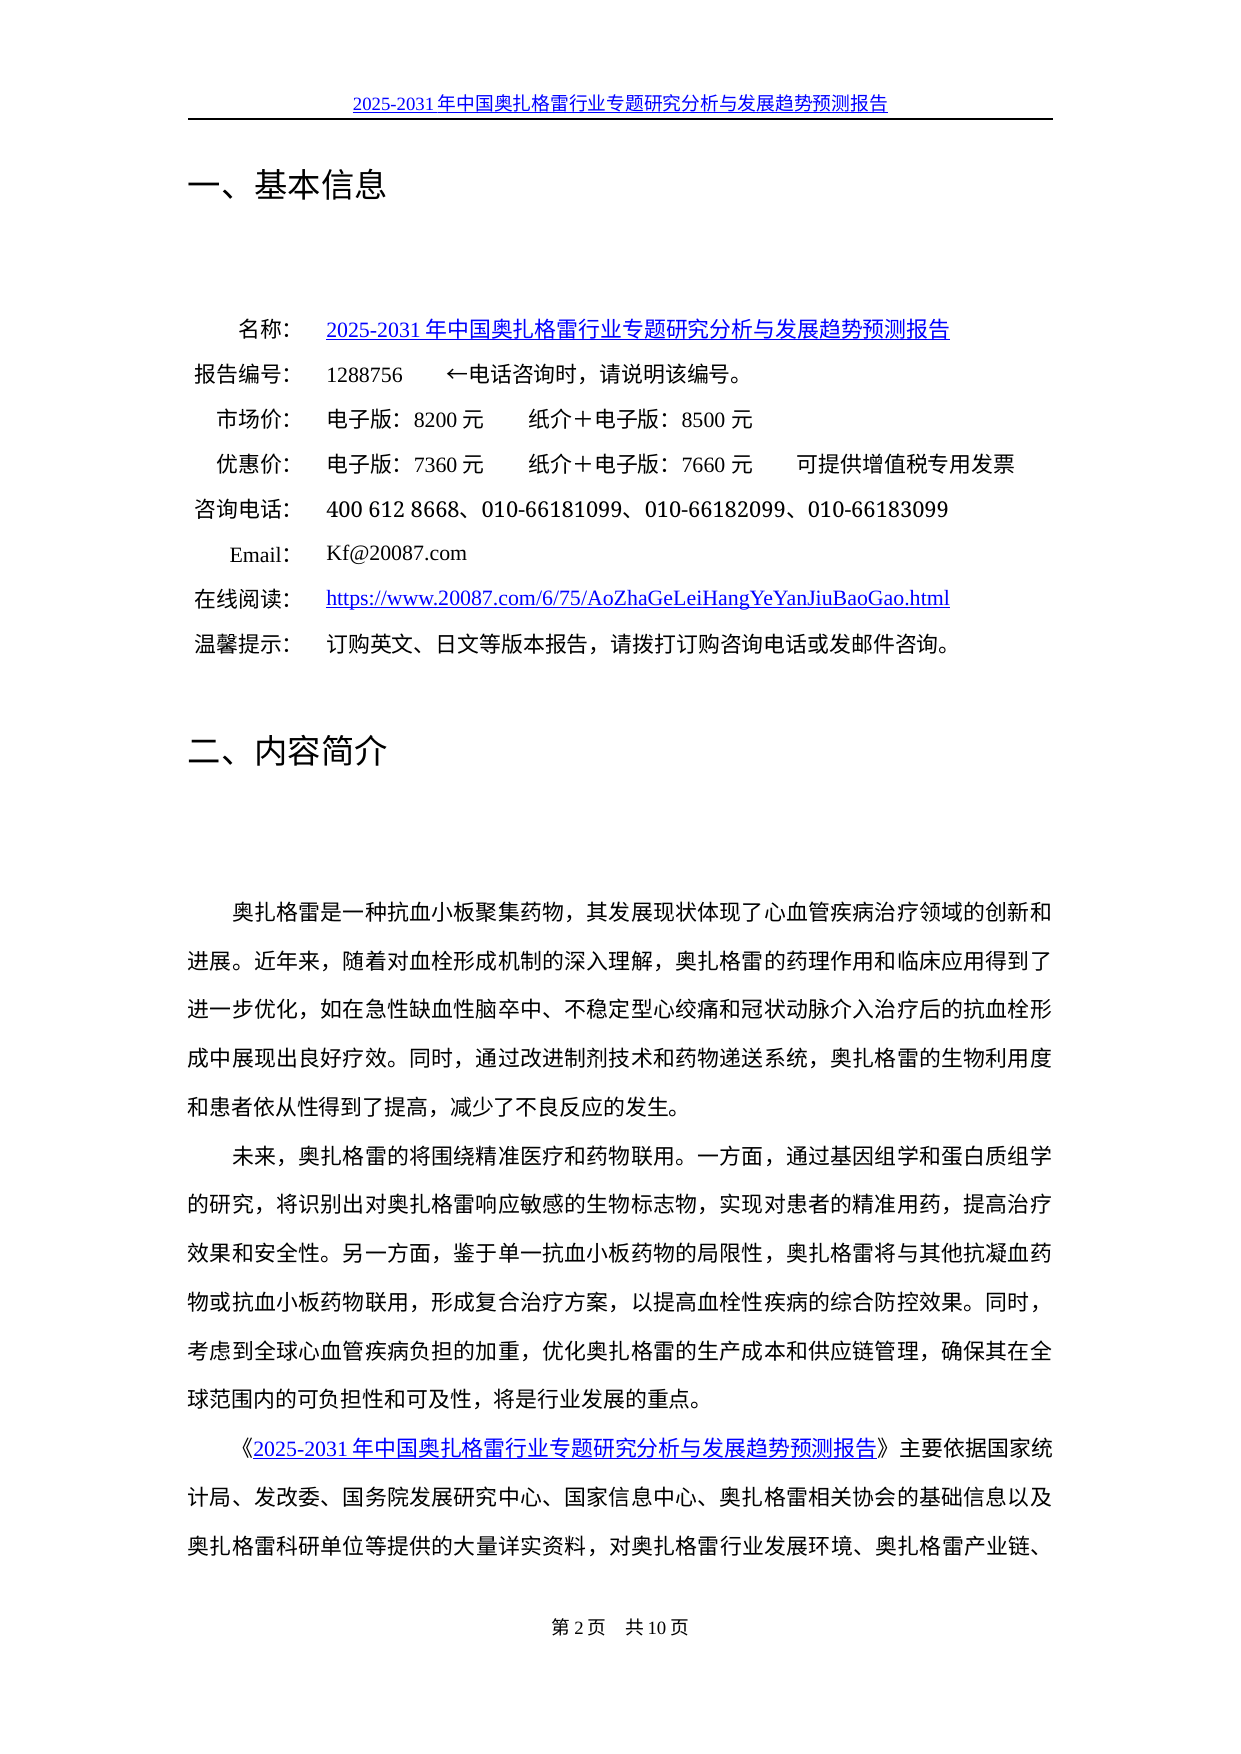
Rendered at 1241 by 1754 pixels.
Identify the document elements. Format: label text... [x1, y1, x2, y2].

table_cell Email： [167, 537, 315, 582]
title 一、基本信息 [187, 150, 1053, 215]
table_cell 市场价： [167, 402, 315, 447]
table_cell 400 612 8668、010-66181099、010-66182099、010-66183099 [315, 492, 1073, 537]
table_cell 在线阅读： [167, 582, 315, 627]
table_header 名称： [167, 312, 315, 357]
table_cell 温馨提示： [167, 627, 315, 672]
table_cell 订购英文、日文等版本报告，请拨打订购咨询电话或发邮件咨询。 [315, 627, 1073, 672]
table_cell 电子版：7360 元 纸介＋电子版：7660 元 可提供增值税专用发票 [315, 447, 1073, 492]
table_cell 报告编号： [167, 357, 315, 402]
table_cell 电子版：8200 元 纸介＋电子版：8500 元 [315, 402, 1073, 447]
table_cell [315, 582, 1073, 627]
title 二、内容简介 [187, 717, 1053, 782]
table_cell 1288756 ←电话咨询时，请说明该编号。 [315, 357, 1073, 402]
table_cell 咨询电话： [167, 492, 315, 537]
table_cell 优惠价： [167, 447, 315, 492]
table_header 2025-2031年中国奥扎格雷行业专题研究分析与发展趋势预测报告 [315, 312, 1073, 357]
table_cell Kf@20087.com [315, 537, 1073, 582]
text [187, 894, 1053, 1561]
